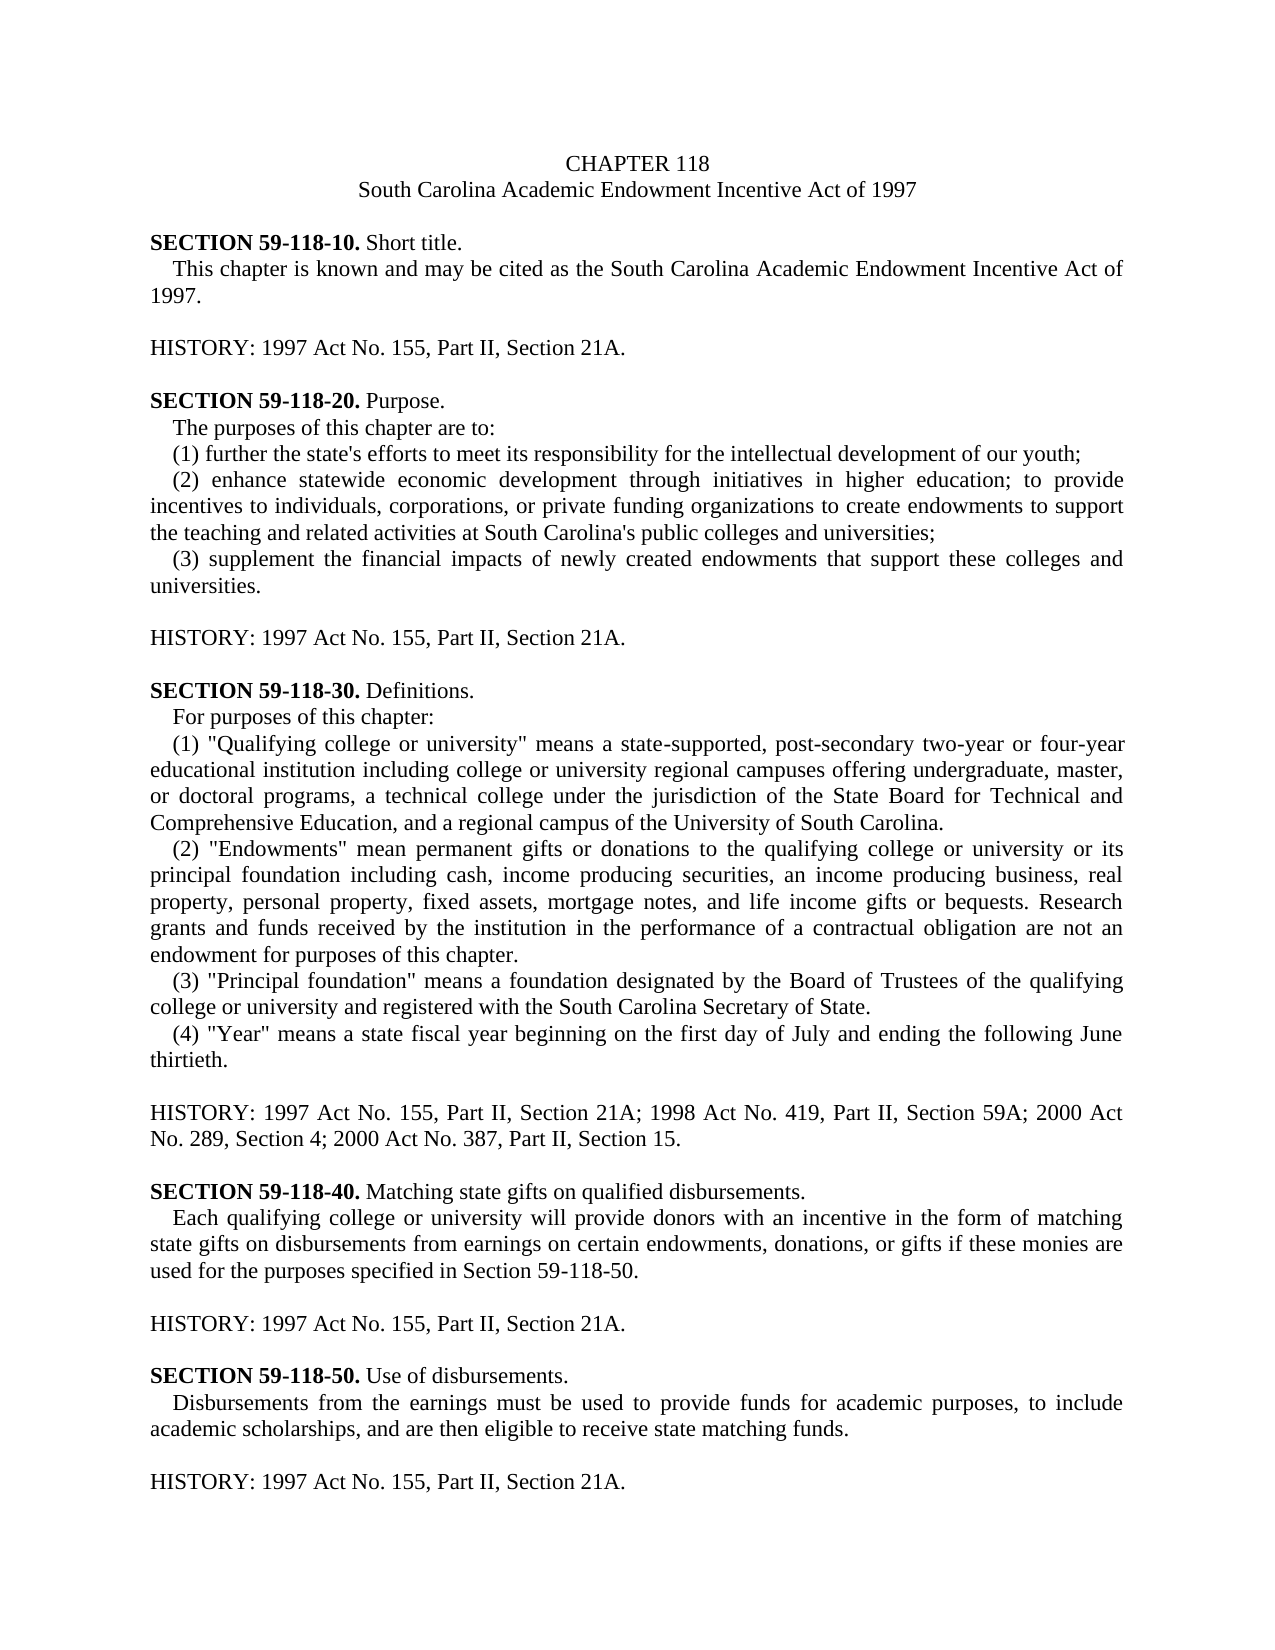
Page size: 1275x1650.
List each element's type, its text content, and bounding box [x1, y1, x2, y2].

text For purposes of this chapter: [150, 703, 1125, 730]
text Each qualifying college or university will provide donors with an incentive in the form of matching state gifts on disbursements from earnings on certain endowments, donations, or gifts if these monies are used for the purposes specified in Section 59-118-50. [150, 1204, 1125, 1283]
text HISTORY: 1997 Act No. 155, Part II, Section 21A. [150, 334, 1125, 361]
text (2) enhance statewide economic development through initiatives in higher education; to provide incentives to individuals, corporations, or private funding organizations to create endowments to support the teaching and related activities at South Carolina's public colleges and universities; [150, 466, 1125, 545]
text SECTION 59-118-20. Purpose. [150, 387, 1125, 413]
text SECTION 59-118-50. Use of disbursements. [150, 1362, 1125, 1389]
text SECTION 59-118-40. Matching state gifts on qualified disbursements. [150, 1178, 1125, 1204]
text HISTORY: 1997 Act No. 155, Part II, Section 21A. [150, 1309, 1125, 1336]
text SECTION 59-118-30. Definitions. [150, 677, 1125, 703]
text SECTION 59-118-10. Short title. [150, 229, 1125, 255]
text Disbursements from the earnings must be used to provide funds for academic purposes, to include academic scholarships, and are then eligible to receive state matching funds. [150, 1389, 1125, 1441]
text (2) "Endowments" mean permanent gifts or donations to the qualifying college or university or its principal foundation including cash, income producing securities, an income producing business, real property, personal property, fixed assets, mortgage notes, and life income gifts or bequests. Research grants and funds received by the institution in the performance of a contractual obligation are not an endowment for purposes of this chapter. [150, 835, 1125, 967]
text HISTORY: 1997 Act No. 155, Part II, Section 21A. [150, 624, 1125, 651]
text CHAPTER 118 [150, 150, 1125, 176]
text (4) "Year" means a state fiscal year beginning on the first day of July and ending the following June thirtieth. [150, 1020, 1125, 1072]
text The purposes of this chapter are to: [150, 413, 1125, 440]
text (3) "Principal foundation" means a foundation designated by the Board of Trustees of the qualifying college or university and registered with the South Carolina Secretary of State. [150, 967, 1125, 1020]
text This chapter is known and may be cited as the South Carolina Academic Endowment Incentive Act of 1997. [150, 255, 1125, 308]
text (1) further the state's efforts to meet its responsibility for the intellectual development of our youth; [150, 440, 1125, 466]
text HISTORY: 1997 Act No. 155, Part II, Section 21A; 1998 Act No. 419, Part II, Section 59A; 2000 Act No. 289, Section 4; 2000 Act No. 387, Part II, Section 15. [150, 1099, 1125, 1151]
text South Carolina Academic Endowment Incentive Act of 1997 [150, 176, 1125, 203]
text (1) "Qualifying college or university" means a state-supported, post-secondary two-year or four-year educational institution including college or university regional campuses offering undergraduate, master, or doctoral programs, a technical college under the jurisdiction of the State Board for Technical and Comprehensive Education, and a regional campus of the University of South Carolina. [150, 730, 1125, 835]
text HISTORY: 1997 Act No. 155, Part II, Section 21A. [150, 1468, 1125, 1494]
text (3) supplement the financial impacts of newly created endowments that support these colleges and universities. [150, 545, 1125, 598]
